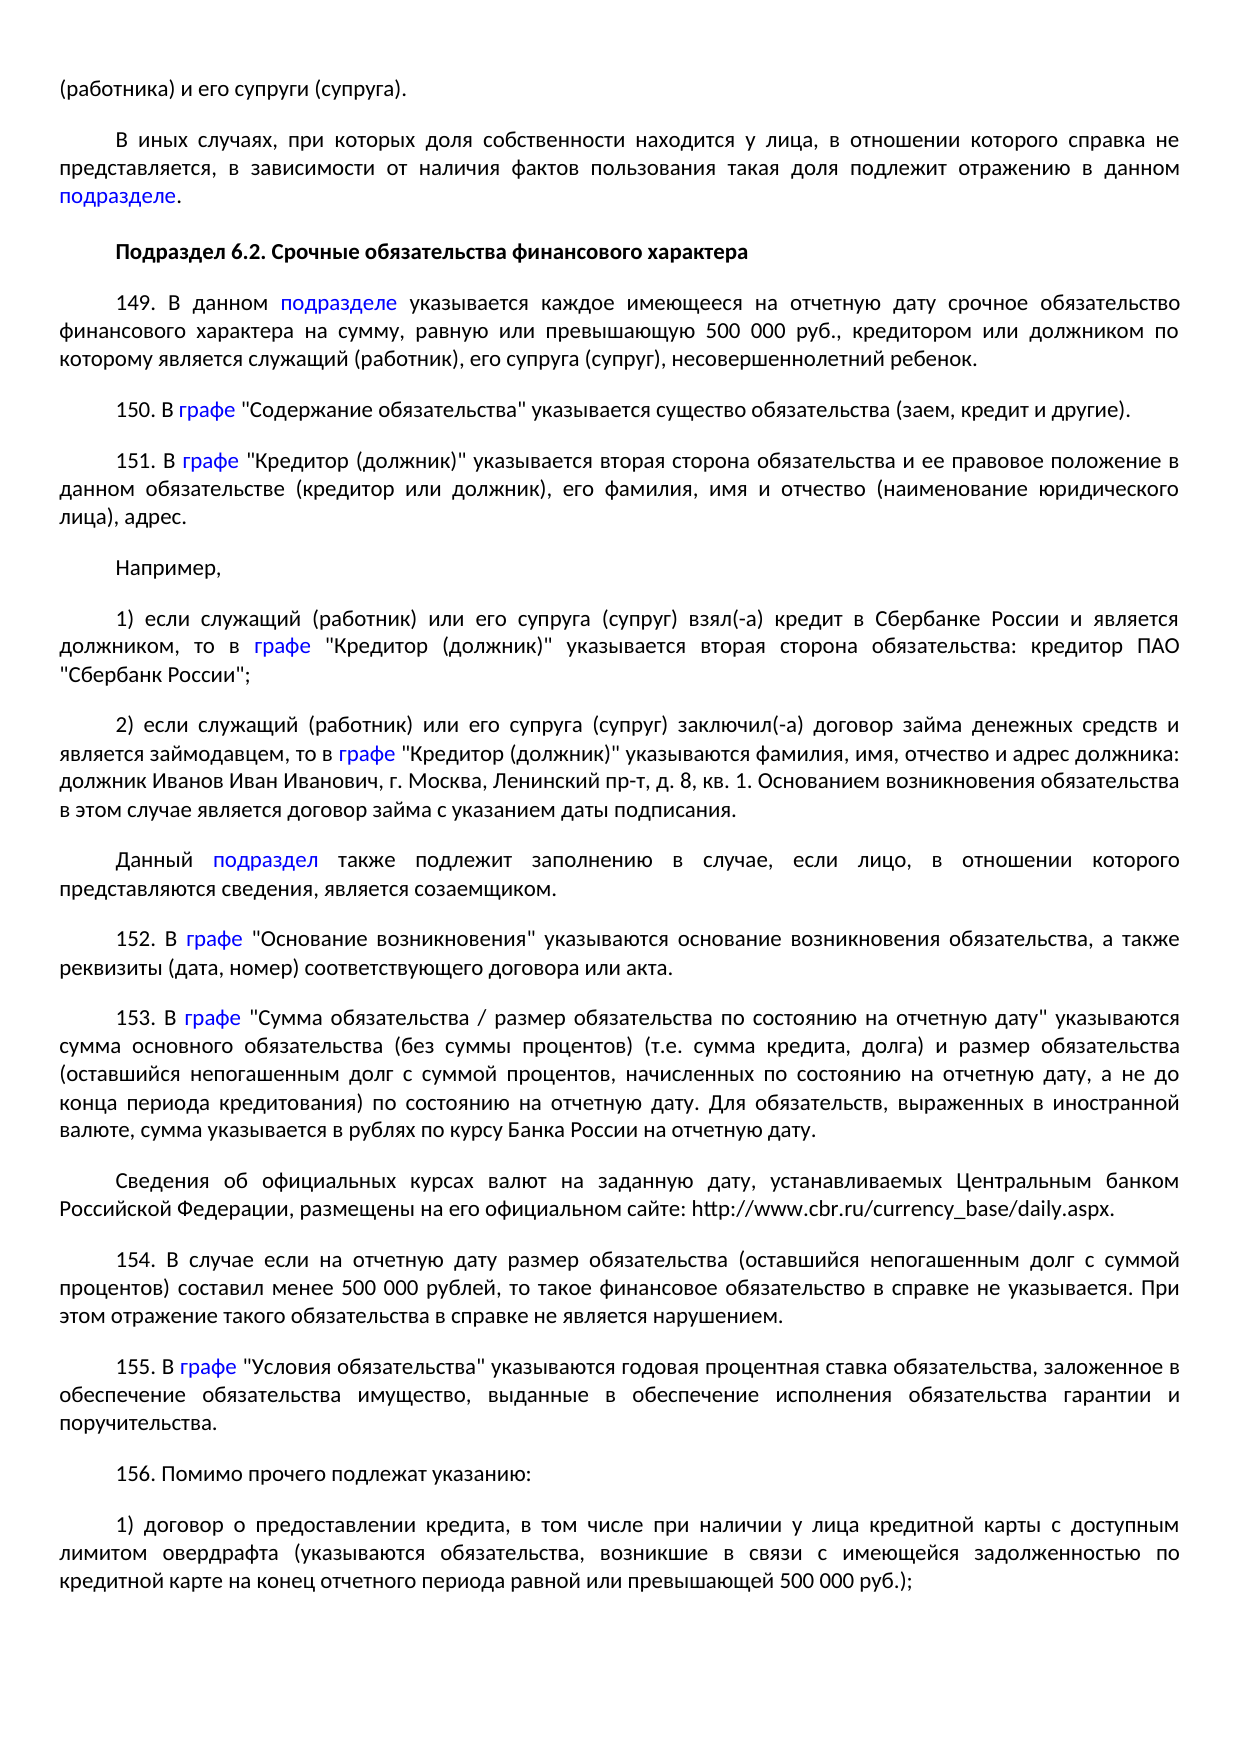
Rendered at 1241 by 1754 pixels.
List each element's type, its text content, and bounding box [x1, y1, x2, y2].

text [59, 74, 1181, 102]
text Данный подраздел также подлежит заполнению в случае, если лицо, в отношении которого представляются сведения, является созаемщиком. [59, 846, 1181, 902]
text Сведения об официальных курсах валют на заданную дату, устанавливаемых Центральным банком Российской Федерации, размещены на его официальном сайте: http://www.cbr.ru/currency_base/daily.aspx. [59, 1167, 1181, 1223]
text 2) если служащий (работник) или его супруга (супруг) заключил(-а) договор займа денежных средств и является займодавцем, то в графе "Кредитор (должник)" указываются фамилия, имя, отчество и адрес должника: должник Иванов Иван Иванович, г. Москва, Ленинский пр-т, д. 8, кв. 1. Основанием возникновения обязательства в этом случае является договор займа с указанием даты подписания. [59, 711, 1181, 823]
text 156. Помимо прочего подлежат указанию: [59, 1459, 1181, 1487]
text Например, [59, 553, 1181, 581]
text 151. В графе "Кредитор (должник)" указывается вторая сторона обязательства и ее правовое положение в данном обязательстве (кредитор или должник), его фамилия, имя и отчество (наименование юридического лица), адрес. [59, 446, 1181, 530]
text 150. В графе "Содержание обязательства" указывается существо обязательства (заем, кредит и другие). [59, 395, 1181, 423]
text 154. В случае если на отчетную дату размер обязательства (оставшийся непогашенным долг с суммой процентов) составил менее 500 000 рублей, то такое финансовое обязательство в справке не указывается. При этом отражение такого обязательства в справке не является нарушением. [59, 1246, 1181, 1329]
text 1) договор о предоставлении кредита, в том числе при наличии у лица кредитной карты с доступным лимитом овердрафта (указываются обязательства, возникшие в связи с имеющейся задолженностью по кредитной карте на конец отчетного периода равной или превышающей 500 000 руб.); [59, 1510, 1181, 1594]
text 149. В данном подразделе указывается каждое имеющееся на отчетную дату срочное обязательство финансового характера на сумму, равную или превышающую 500 000 руб., кредитором или должником по которому является служащий (работник), его супруга (супруг), несовершеннолетний ребенок. [59, 288, 1181, 372]
text 1) если служащий (работник) или его супруга (супруг) взял(-а) кредит в Сбербанке России и является должником, то в графе "Кредитор (должник)" указывается вторая сторона обязательства: кредитор ПАО "Сбербанк России"; [59, 604, 1181, 688]
title Подраздел 6.2. Срочные обязательства финансового характера [59, 237, 1181, 265]
text 152. В графе "Основание возникновения" указываются основание возникновения обязательства, а также реквизиты (дата, номер) соответствующего договора или акта. [59, 924, 1181, 981]
text В иных случаях, при которых доля собственности находится у лица, в отношении которого справка не представляется, в зависимости от наличия фактов пользования такая доля подлежит отражению в данном подразделе. [59, 125, 1181, 209]
text 155. В графе "Условия обязательства" указываются годовая процентная ставка обязательства, заложенное в обеспечение обязательства имущество, выданные в обеспечение исполнения обязательства гарантии и поручительства. [59, 1352, 1181, 1437]
text 153. В графе "Сумма обязательства / размер обязательства по состоянию на отчетную дату" указываются сумма основного обязательства (без суммы процентов) (т.е. сумма кредита, долга) и размер обязательства (оставшийся непогашенным долг с суммой процентов, начисленных по состоянию на отчетную дату, а не до конца периода кредитования) по состоянию на отчетную дату. Для обязательств, выраженных в иностранной валюте, сумма указывается в рублях по курсу Банка России на отчетную дату. [59, 1003, 1181, 1144]
